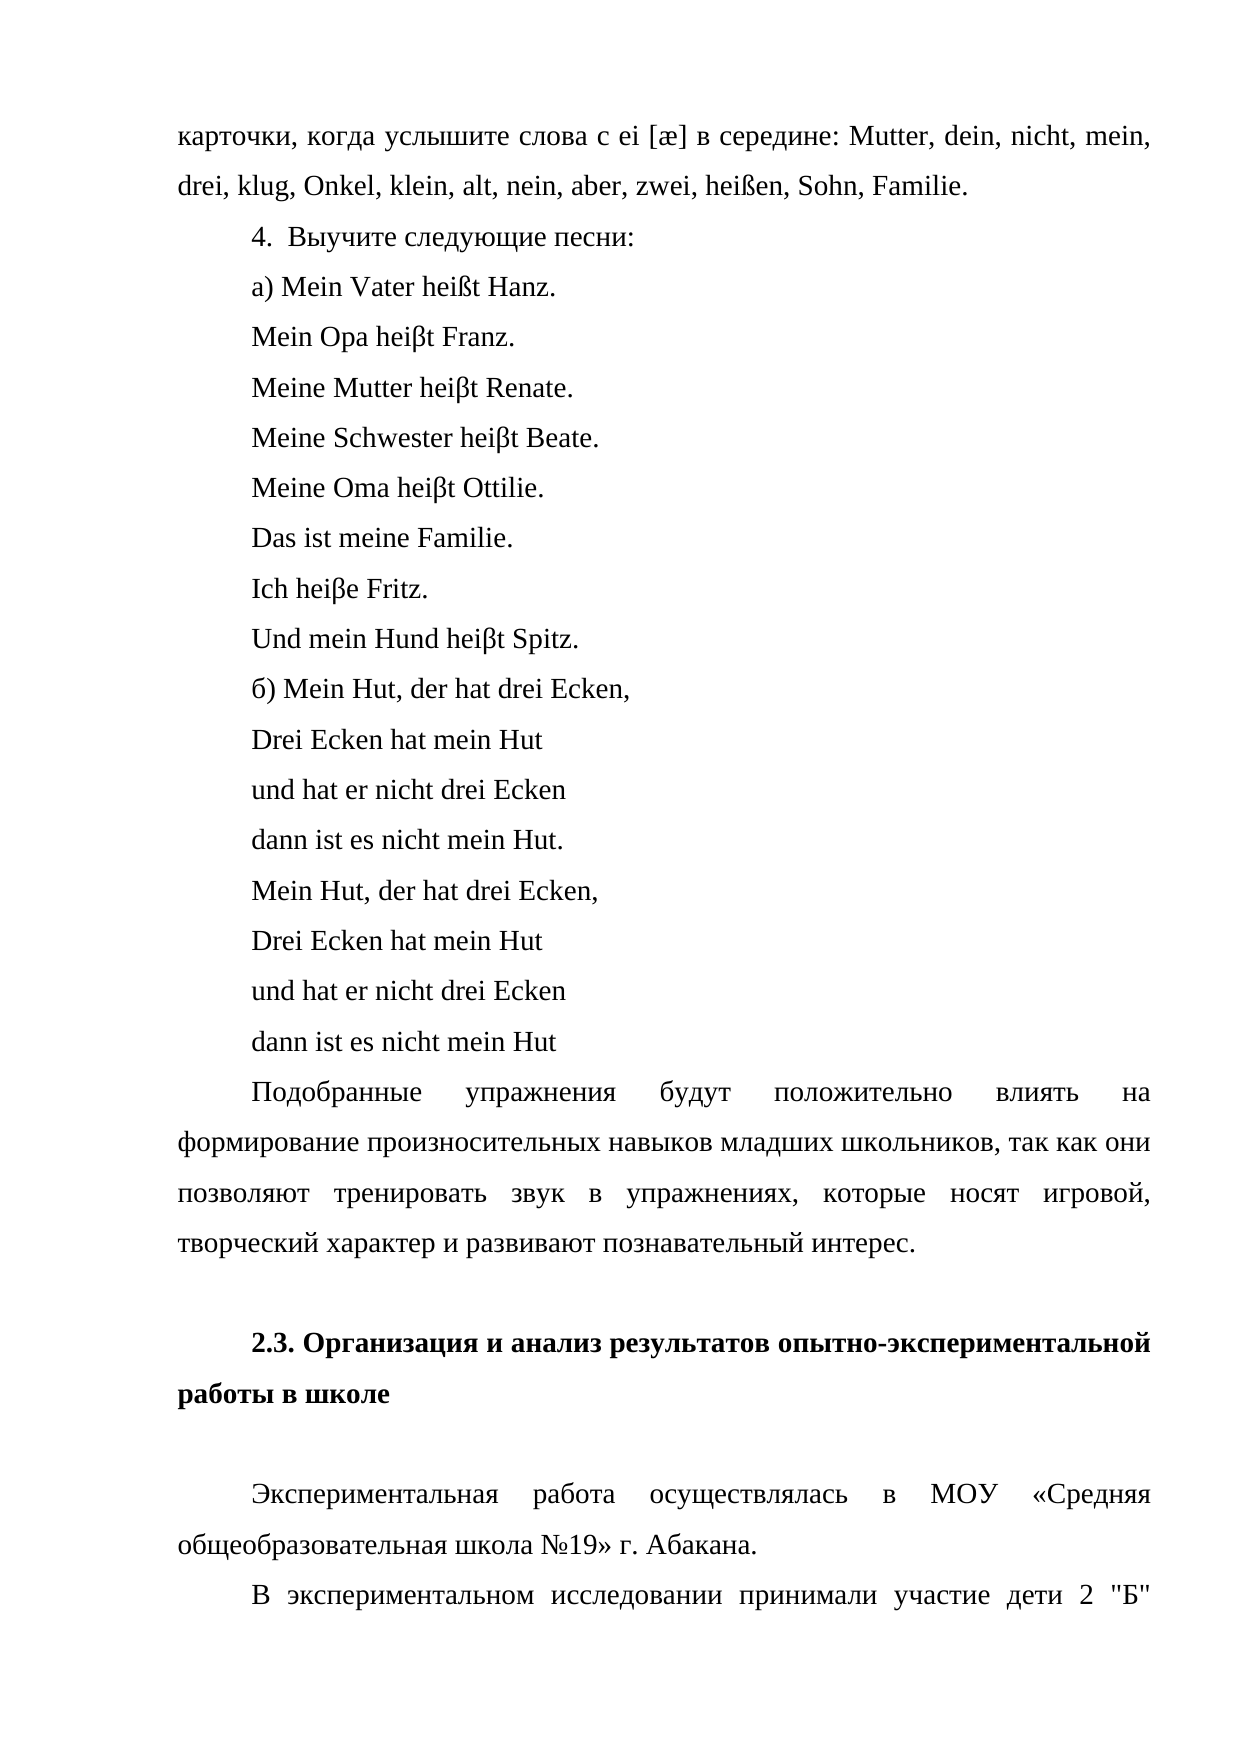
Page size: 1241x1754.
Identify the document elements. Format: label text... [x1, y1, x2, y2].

text Meine Mutter heiβt Renate. [177, 370, 1152, 403]
text а) Mein Vater heißt Hanz. [177, 269, 1152, 303]
text Und mein Hund heiβt Spitz. [177, 621, 1152, 655]
text Meine Oma heiβt Ottilie. [177, 470, 1152, 504]
text Mein Hut, der hat drei Ecken, [177, 873, 1152, 906]
text Подобранные упражнения будут положительно влиять на формирование произносительных навыков младших школьников, так как они позволяют тренировать звук в упражнениях, которые носят игровой, творческий характер и развивают познавательный интерес. [177, 1074, 1152, 1258]
text Meine Schwester heiβt Beate. [177, 420, 1152, 453]
text und hat er nicht drei Ecken [177, 973, 1152, 1007]
text Das ist meine Familie. [177, 521, 1152, 554]
list Выучите следующие песни: [177, 219, 1152, 252]
text Экспериментальная работа осуществлялась в МОУ «Средняя общеобразовательная школа №19» г. Абакана. [177, 1477, 1152, 1560]
text 2.3. Организация и анализ результатов опытно-экспериментальной работы в школе [177, 1326, 1152, 1409]
text б) Mein Hut, der hat drei Ecken, [177, 672, 1152, 705]
text Ich heiβe Fritz. [177, 571, 1152, 604]
text und hat er nicht drei Ecken [177, 772, 1152, 806]
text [177, 1577, 1152, 1611]
text Drei Ecken hat mein Hut [177, 722, 1152, 755]
text dann ist es nicht mein Hut. [177, 822, 1152, 856]
text Mein Opa heiβt Franz. [177, 319, 1152, 353]
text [177, 118, 1152, 202]
text dann ist es nicht mein Hut [177, 1024, 1152, 1057]
text Drei Ecken hat mein Hut [177, 923, 1152, 957]
